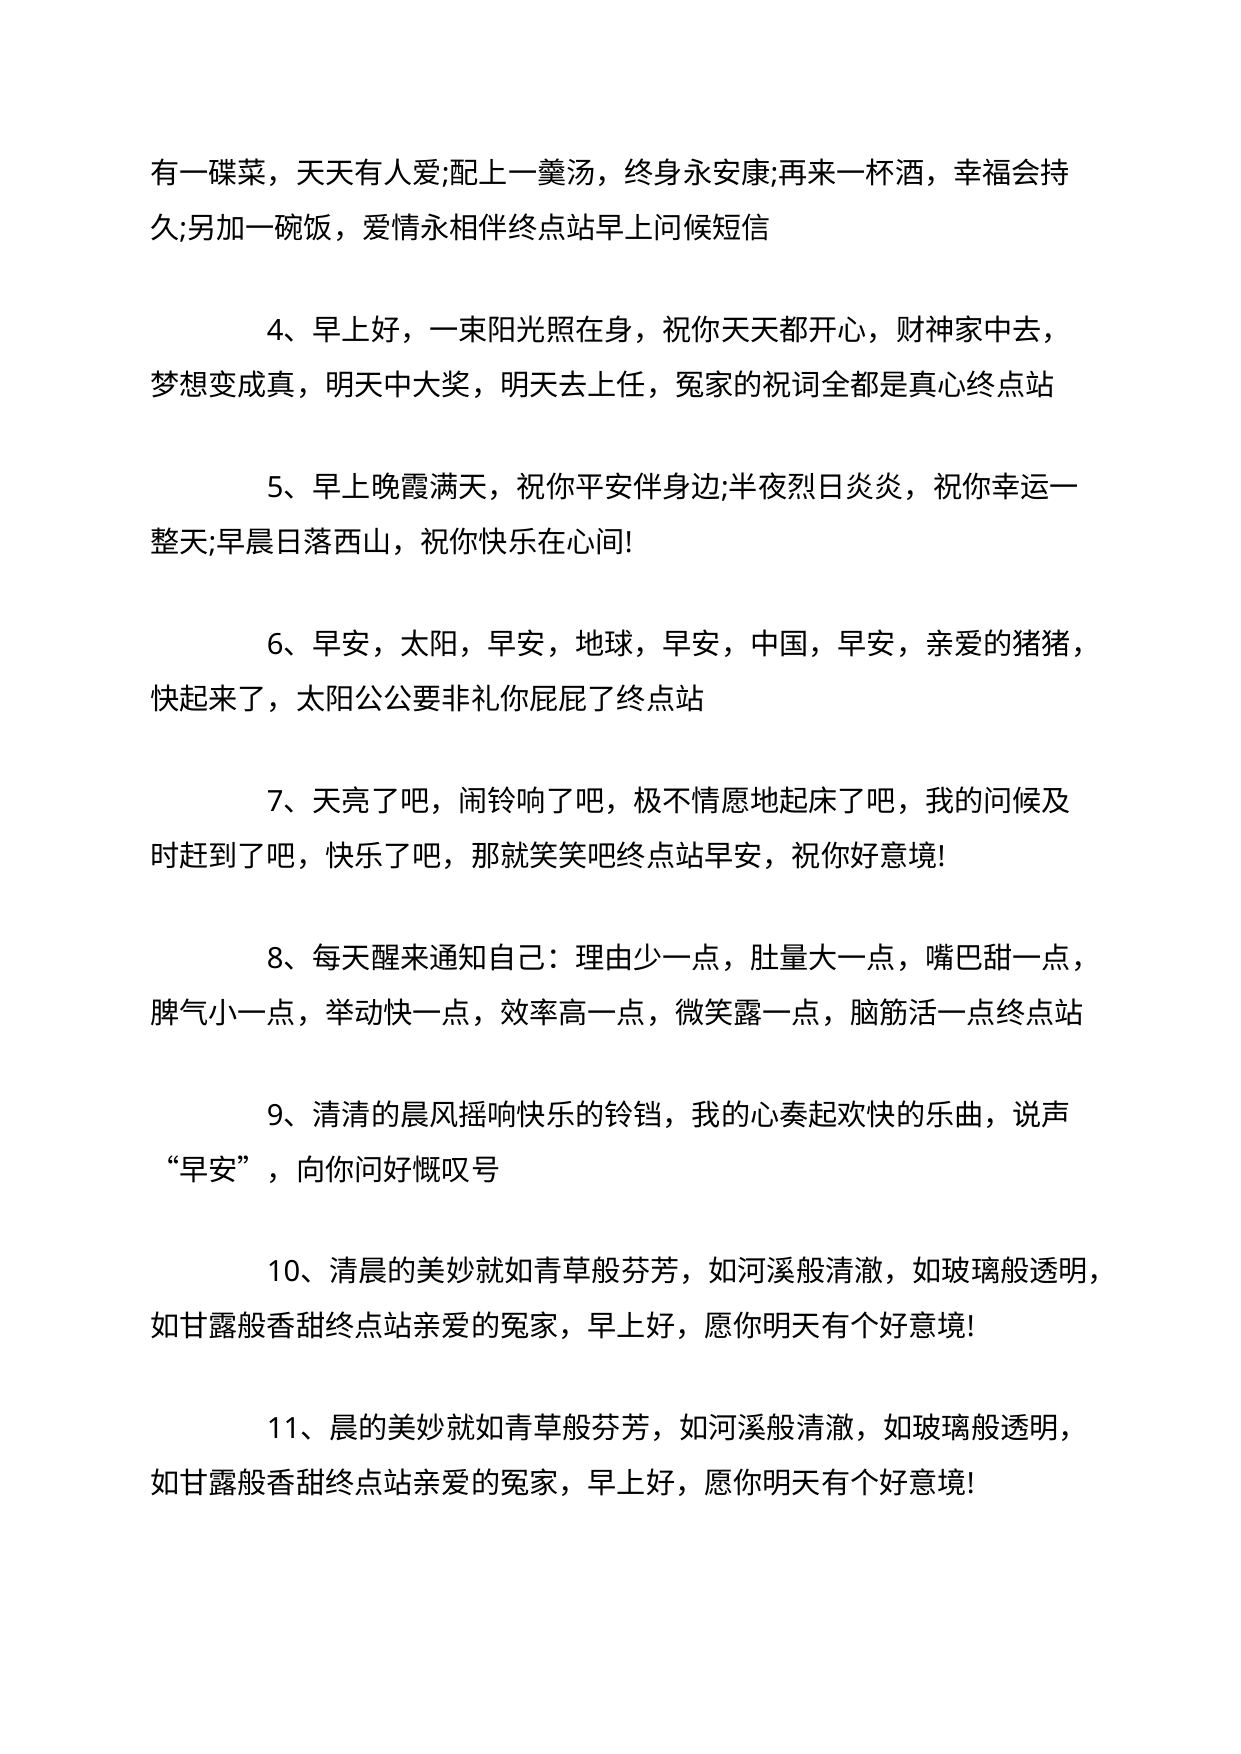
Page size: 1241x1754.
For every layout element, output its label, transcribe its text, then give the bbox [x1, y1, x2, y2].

text 4、早上好，一束阳光照在身，祝你天天都开心，财神家中去，梦想变成真，明天中大奖，明天去上任，冤家的祝词全都是真心终点站 [150, 307, 1090, 404]
text 10、清晨的美妙就如青草般芬芳，如河溪般清澈，如玻璃般透明，如甘露般香甜终点站亲爱的冤家，早上好，愿你明天有个好意境! [150, 1248, 1090, 1345]
text 11、晨的美妙就如青草般芬芳，如河溪般清澈，如玻璃般透明，如甘露般香甜终点站亲爱的冤家，早上好，愿你明天有个好意境! [150, 1405, 1090, 1502]
text 7、天亮了吧，闹铃响了吧，极不情愿地起床了吧，我的问候及时赶到了吧，快乐了吧，那就笑笑吧终点站早安，祝你好意境! [150, 777, 1090, 875]
text 8、每天醒来通知自己：理由少一点，肚量大一点，嘴巴甜一点，脾气小一点，举动快一点，效率高一点，微笑露一点，脑筋活一点终点站 [150, 934, 1090, 1032]
text 5、早上晚霞满天，祝你平安伴身边;半夜烈日炎炎，祝你幸运一整天;早晨日落西山，祝你快乐在心间! [150, 464, 1090, 561]
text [150, 150, 1090, 247]
text 6、早安，太阳，早安，地球，早安，中国，早安，亲爱的猪猪，快起来了，太阳公公要非礼你屁屁了终点站 [150, 621, 1090, 718]
text 9、清清的晨风摇响快乐的铃铛，我的心奏起欢快的乐曲，说声“早安”，向你问好慨叹号 [150, 1091, 1090, 1188]
